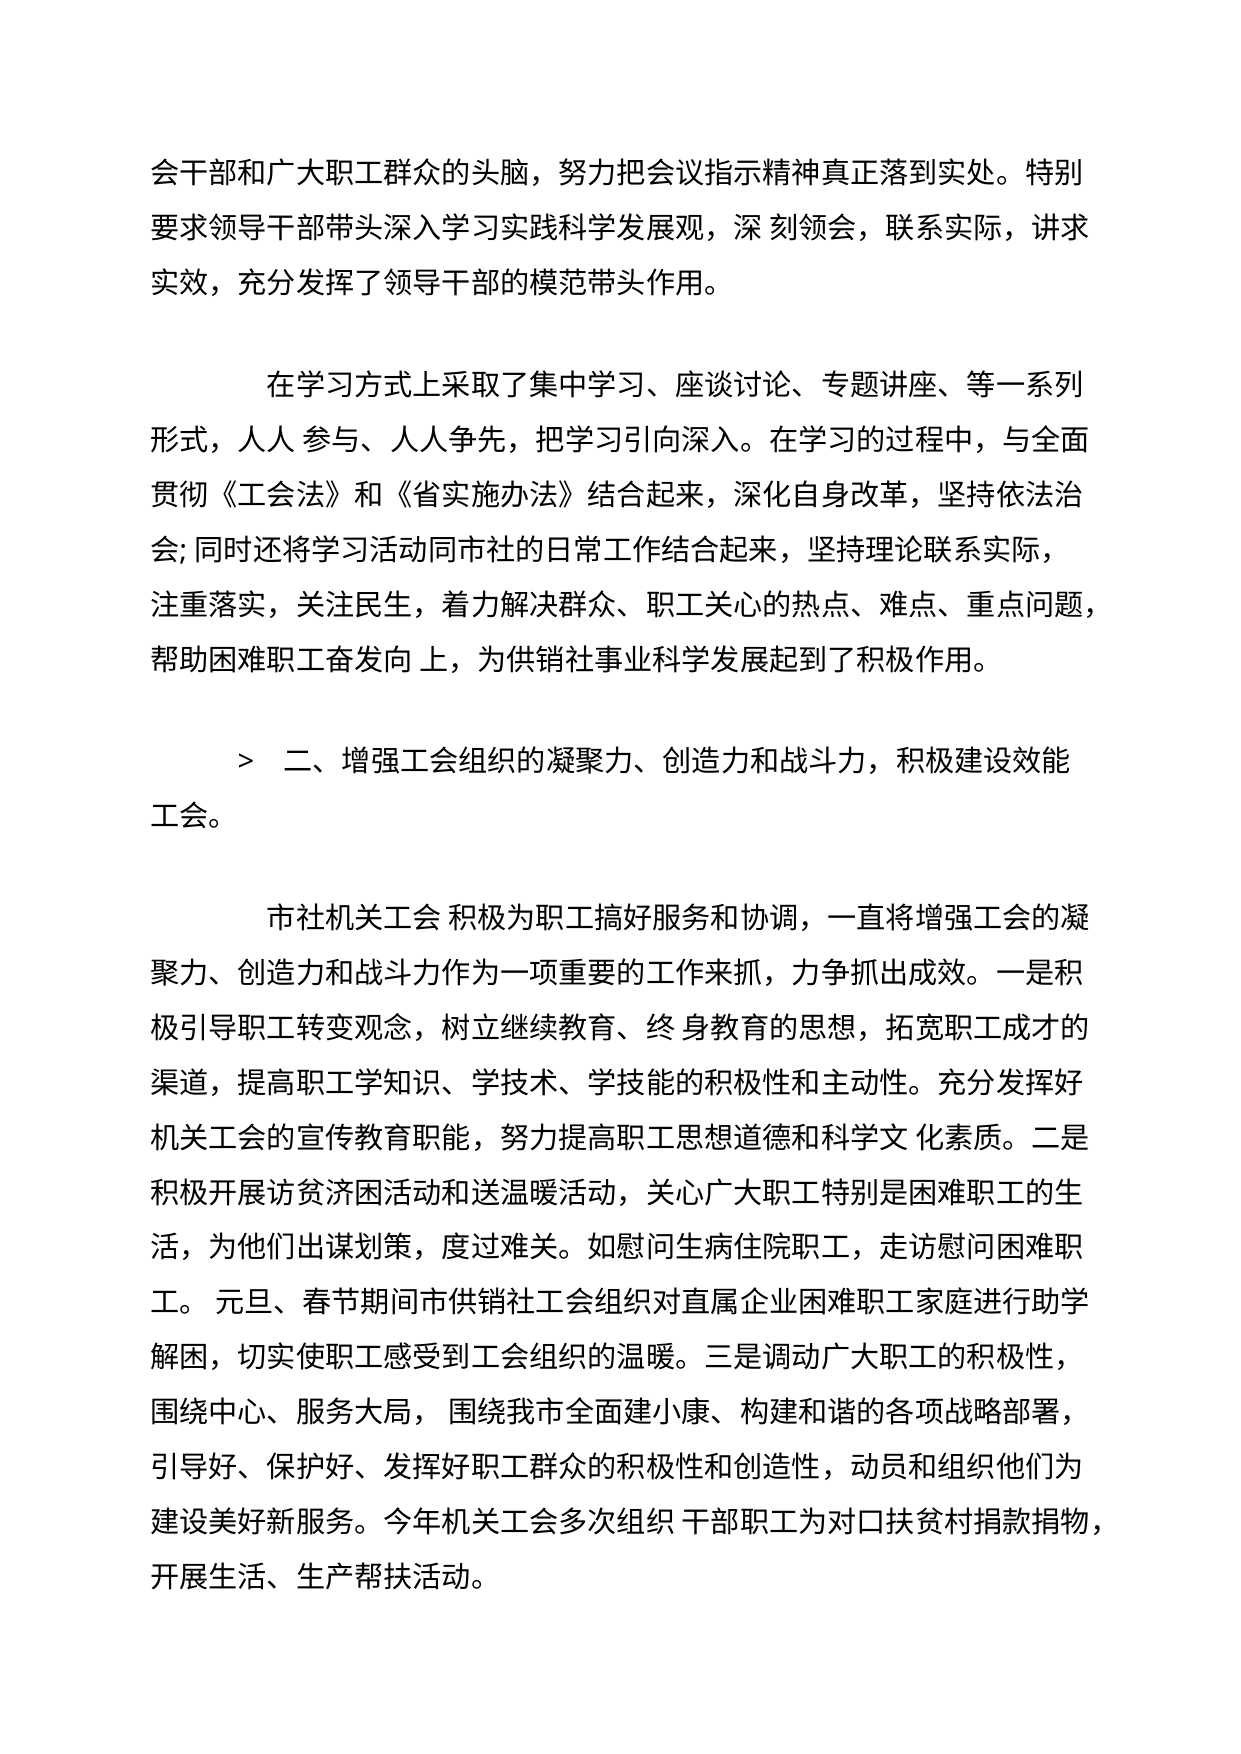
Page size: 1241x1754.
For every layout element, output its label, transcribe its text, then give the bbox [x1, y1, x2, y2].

text 在学习方式上采取了集中学习、座谈讨论、专题讲座、等一系列形式，人人 参与、人人争先，把学习引向深入。在学习的过程中，与全面贯彻《工会法》和《省实施办法》结合起来，深化自身改革，坚持依法治会; 同时还将学习活动同市社的日常工作结合起来，坚持理论联系实际，注重落实，关注民生，着力解决群众、职工关心的热点、难点、重点问题，帮助困难职工奋发向 上，为供销社事业科学发展起到了积极作用。 [150, 362, 1090, 678]
text > 二、增强工会组织的凝聚力、创造力和战斗力，积极建设效能工会。 [150, 738, 1090, 835]
text 市社机关工会 积极为职工搞好服务和协调，一直将增强工会的凝聚力、创造力和战斗力作为一项重要的工作来抓，力争抓出成效。一是积极引导职工转变观念，树立继续教育、终 身教育的思想，拓宽职工成才的渠道，提高职工学知识、学技术、学技能的积极性和主动性。充分发挥好机关工会的宣传教育职能，努力提高职工思想道德和科学文 化素质。二是积极开展访贫济困活动和送温暖活动，关心广大职工特别是困难职工的生活，为他们出谋划策，度过难关。如慰问生病住院职工，走访慰问困难职工。 元旦、春节期间市供销社工会组织对直属企业困难职工家庭进行助学解困，切实使职工感受到工会组织的温暖。三是调动广大职工的积极性，围绕中心、服务大局， 围绕我市全面建小康、构建和谐的各项战略部署，引导好、保护好、发挥好职工群众的积极性和创造性，动员和组织他们为建设美好新服务。今年机关工会多次组织 干部职工为对口扶贫村捐款捐物，开展生活、生产帮扶活动。 [150, 895, 1090, 1596]
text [150, 150, 1090, 302]
